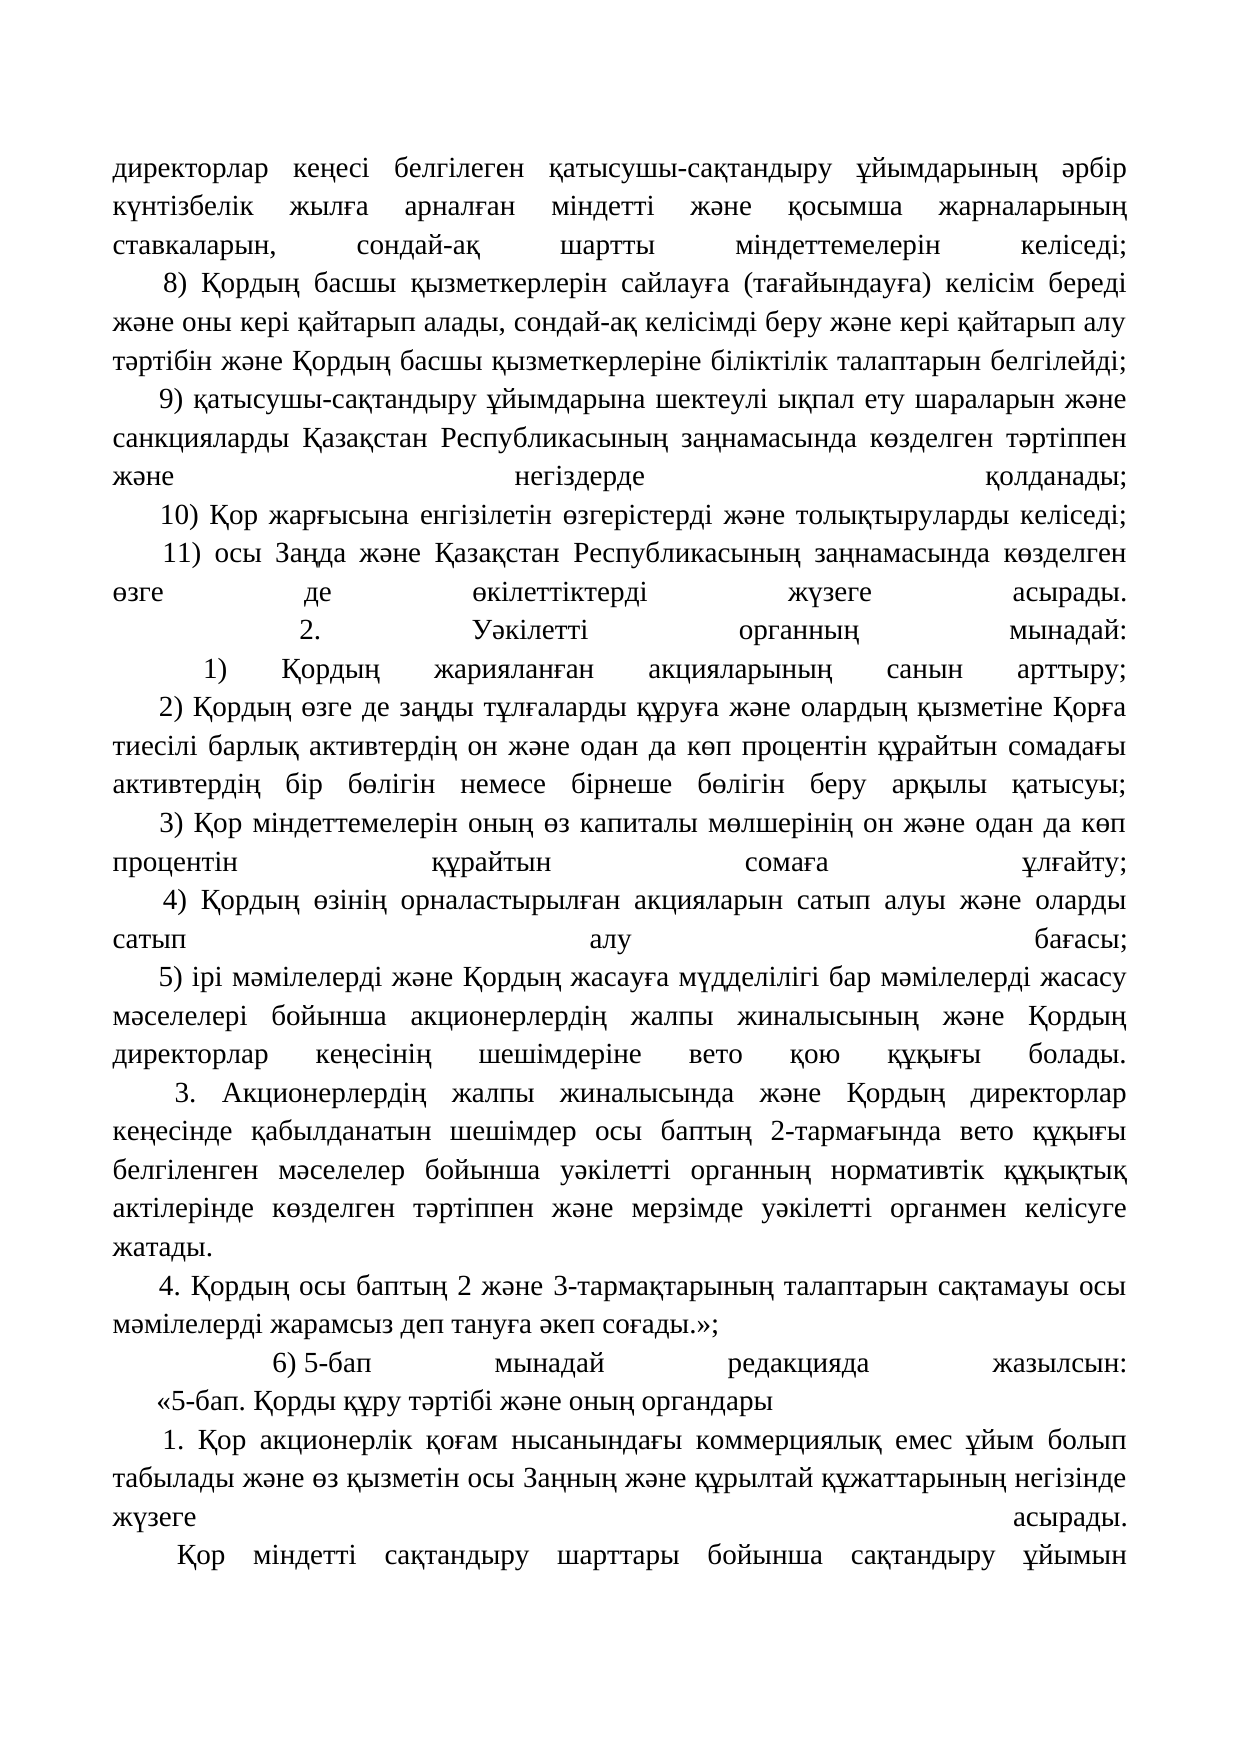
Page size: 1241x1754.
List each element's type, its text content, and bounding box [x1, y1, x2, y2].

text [112, 1422, 1128, 1571]
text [112, 150, 1128, 1340]
text 6) 5-бап мынадай редакцияда жазылсын: «5-бап. Қорды құру тәртібі және оның органдары [112, 1345, 1128, 1417]
